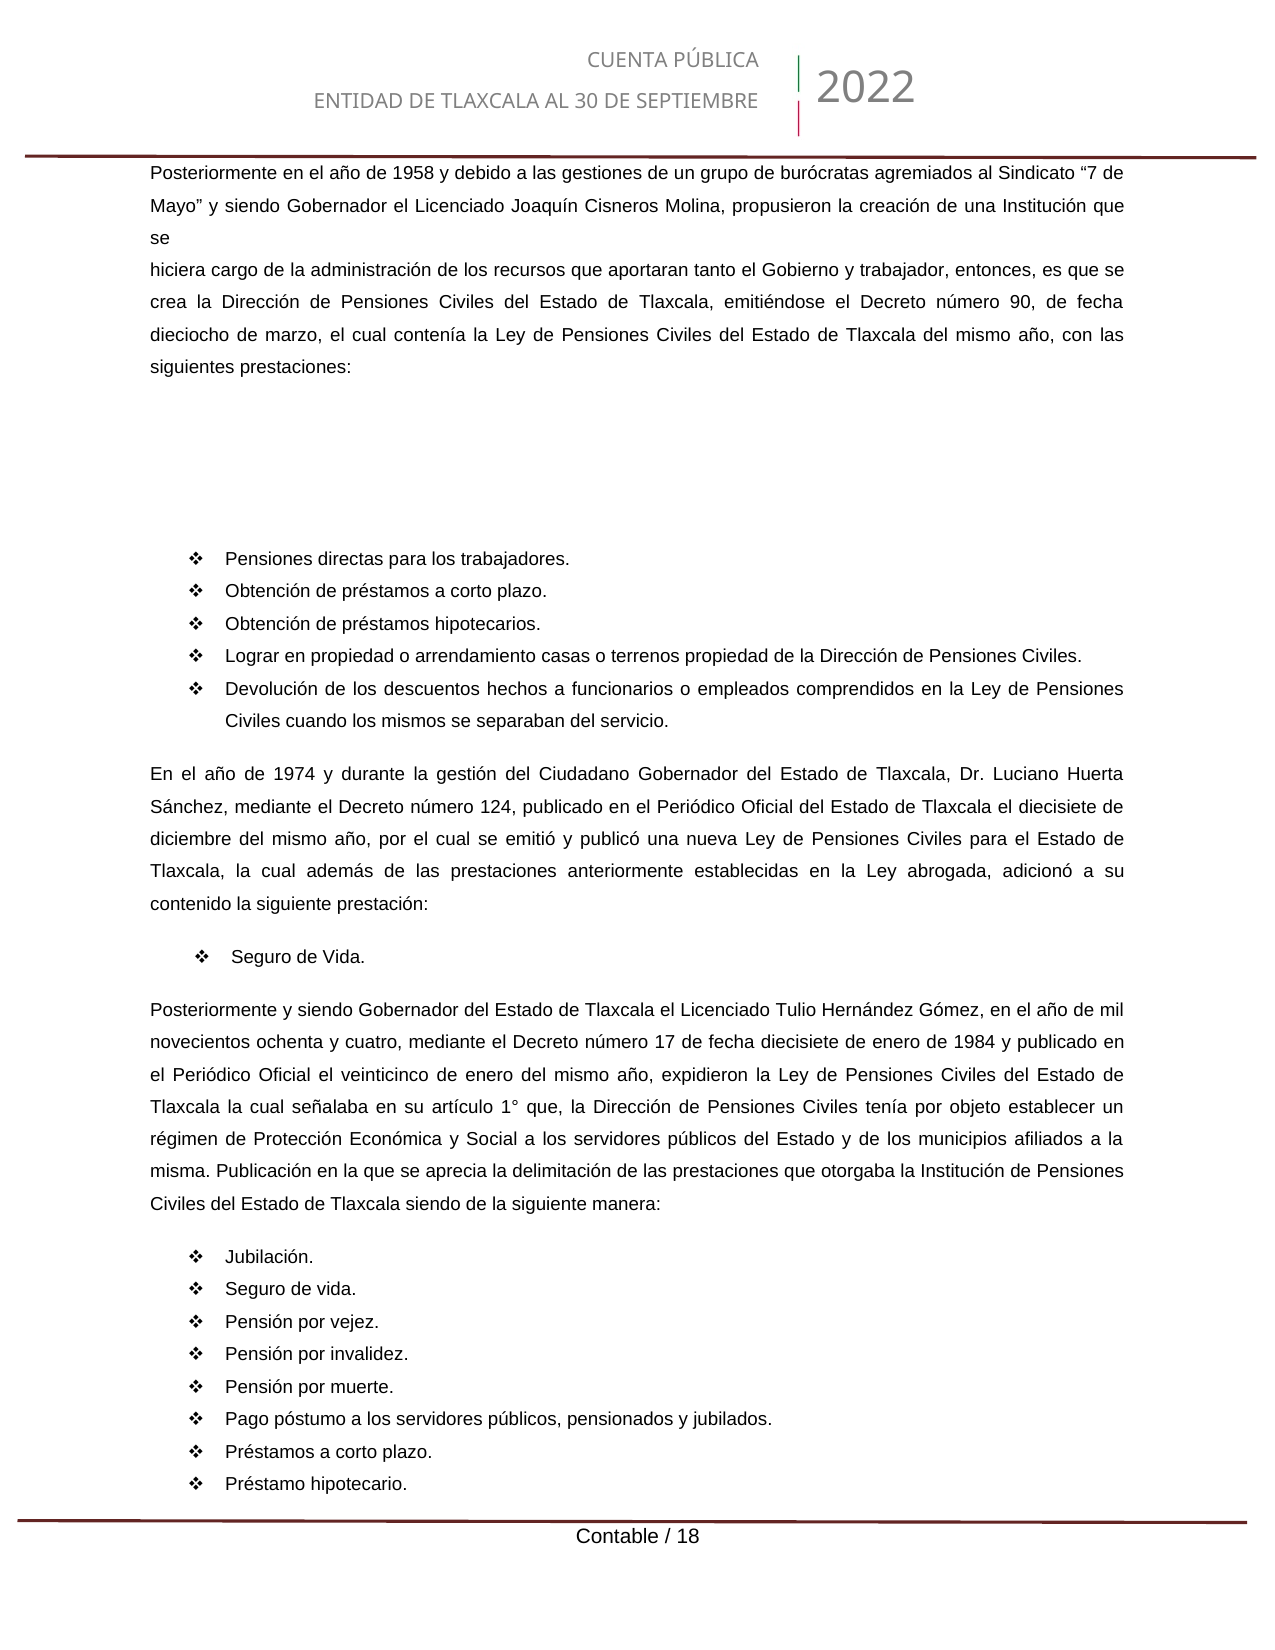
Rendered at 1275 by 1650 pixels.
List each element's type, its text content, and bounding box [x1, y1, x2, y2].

list Jubilación. [187, 1246, 1125, 1267]
list Pensión por muerte. [187, 1376, 1125, 1397]
picture [791, 43, 812, 140]
text hiciera cargo de la administración de los recursos que aportaran tanto el Gobierno y trabajador, entonces, es que se crea la Dirección de Pensiones Civiles del Estado de Tlaxcala, emitiéndose el Decreto número 90, de fecha dieciocho de marzo, el cual contenía la Ley de Pensiones Civiles del Estado de Tlaxcala del mismo año, con las siguientes prestaciones: [150, 259, 1125, 377]
text En el año de 1974 y durante la gestión del Ciudadano Gobernador del Estado de Tlaxcala, Dr. Luciano Huerta Sánchez, mediante el Decreto número 124, publicado en el Periódico Oficial del Estado de Tlaxcala el diecisiete de diciembre del mismo año, por el cual se emitió y publicó una nueva Ley de Pensiones Civiles para el Estado de Tlaxcala, la cual además de las prestaciones anteriormente establecidas en la Ley abrogada, adicionó a su contenido la siguiente prestación: [150, 763, 1125, 914]
list Pensiones directas para los trabajadores. [187, 548, 1125, 569]
list Seguro de vida. [187, 1278, 1125, 1300]
text Posteriormente y siendo Gobernador del Estado de Tlaxcala el Licenciado Tulio Hernández Gómez, en el año de mil novecientos ochenta y cuatro, mediante el Decreto número 17 de fecha diecisiete de enero de 1984 y publicado en el Periódico Oficial el veinticinco de enero del mismo año, expidieron la Ley de Pensiones Civiles del Estado de Tlaxcala la cual señalaba en su artículo 1° que, la Dirección de Pensiones Civiles tenía por objeto establecer un régimen de Protección Económica y Social a los servidores públicos del Estado y de los municipios afiliados a la misma. Publicación en la que se aprecia la delimitación de las prestaciones que otorgaba la Institución de Pensiones Civiles del Estado de Tlaxcala siendo de la siguiente manera: [150, 999, 1125, 1214]
text Posteriormente en el año de 1958 y debido a las gestiones de un grupo de burócratas agremiados al Sindicato “7 de Mayo” y siendo Gobernador el Licenciado Joaquín Cisneros Molina, propusieron la creación de una Institución que se [150, 162, 1125, 248]
list Obtención de préstamos a corto plazo. [187, 580, 1125, 602]
list Lograr en propiedad o arrendamiento casas o terrenos propiedad de la Dirección de Pensiones Civiles. [187, 645, 1125, 667]
list Obtención de préstamos hipotecarios. [187, 613, 1125, 634]
list Pensión por invalidez. [187, 1343, 1125, 1365]
list Préstamo hipotecario. [187, 1473, 1125, 1495]
list Préstamos a corto plazo. [187, 1441, 1125, 1462]
list Seguro de Vida. [193, 945, 1125, 967]
list Pago póstumo a los servidores públicos, pensionados y jubilados. [187, 1408, 1125, 1430]
list Pensión por vejez. [187, 1311, 1125, 1332]
list Devolución de los descuentos hechos a funcionarios o empleados comprendidos en la Ley de Pensiones Civiles cuando los mismos se separaban del servicio. [187, 678, 1125, 732]
